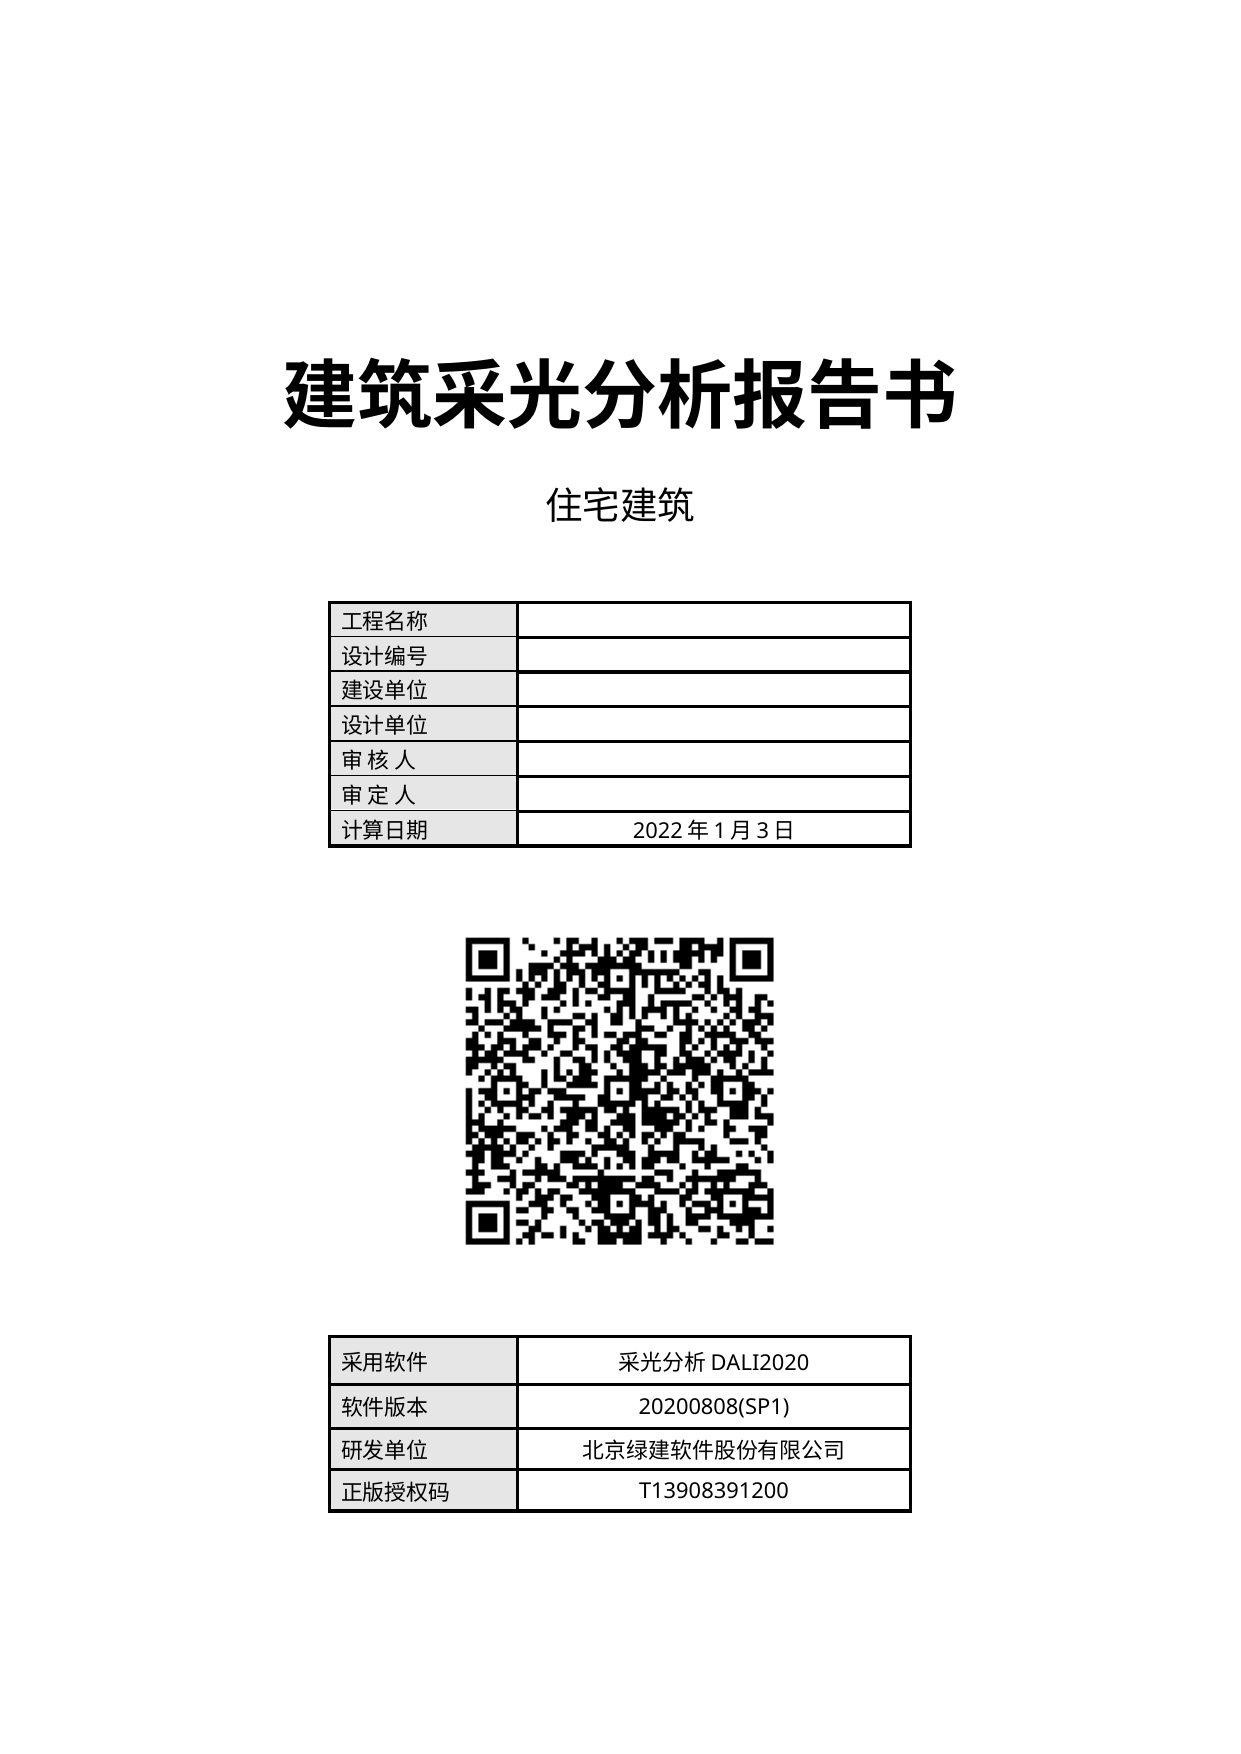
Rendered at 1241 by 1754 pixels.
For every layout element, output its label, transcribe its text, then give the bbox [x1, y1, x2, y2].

table_cell 设计编号 [331, 637, 516, 670]
table_cell 研发单位 [331, 1430, 516, 1468]
table_cell [519, 639, 909, 670]
table_header 采光分析DALI2020 [519, 1338, 909, 1383]
text 建筑采光分析报告书 [148, 324, 1092, 454]
text 住宅建筑 [148, 471, 1092, 536]
table_header [519, 604, 909, 636]
table_cell 计算日期 [331, 811, 516, 844]
picture [442, 913, 799, 1270]
table_cell [519, 743, 909, 775]
table_cell [519, 778, 909, 809]
table_cell 北京绿建软件股份有限公司 [519, 1430, 909, 1468]
table_cell 审 核 人 [331, 742, 516, 775]
table_header 采用软件 [331, 1338, 516, 1383]
table_cell T13908391200 [519, 1471, 909, 1509]
table_cell 建设单位 [331, 672, 516, 705]
table_header 工程名称 [331, 604, 516, 636]
table_cell 20200808(SP1) [519, 1386, 909, 1427]
table_cell 审 定 人 [331, 776, 516, 809]
table_cell [519, 708, 909, 740]
table_cell 2022年1月3日 [519, 813, 909, 844]
table_cell 软件版本 [331, 1386, 516, 1427]
table_cell 设计单位 [331, 707, 516, 740]
table_cell 正版授权码 [331, 1471, 516, 1509]
table_cell [519, 674, 909, 705]
